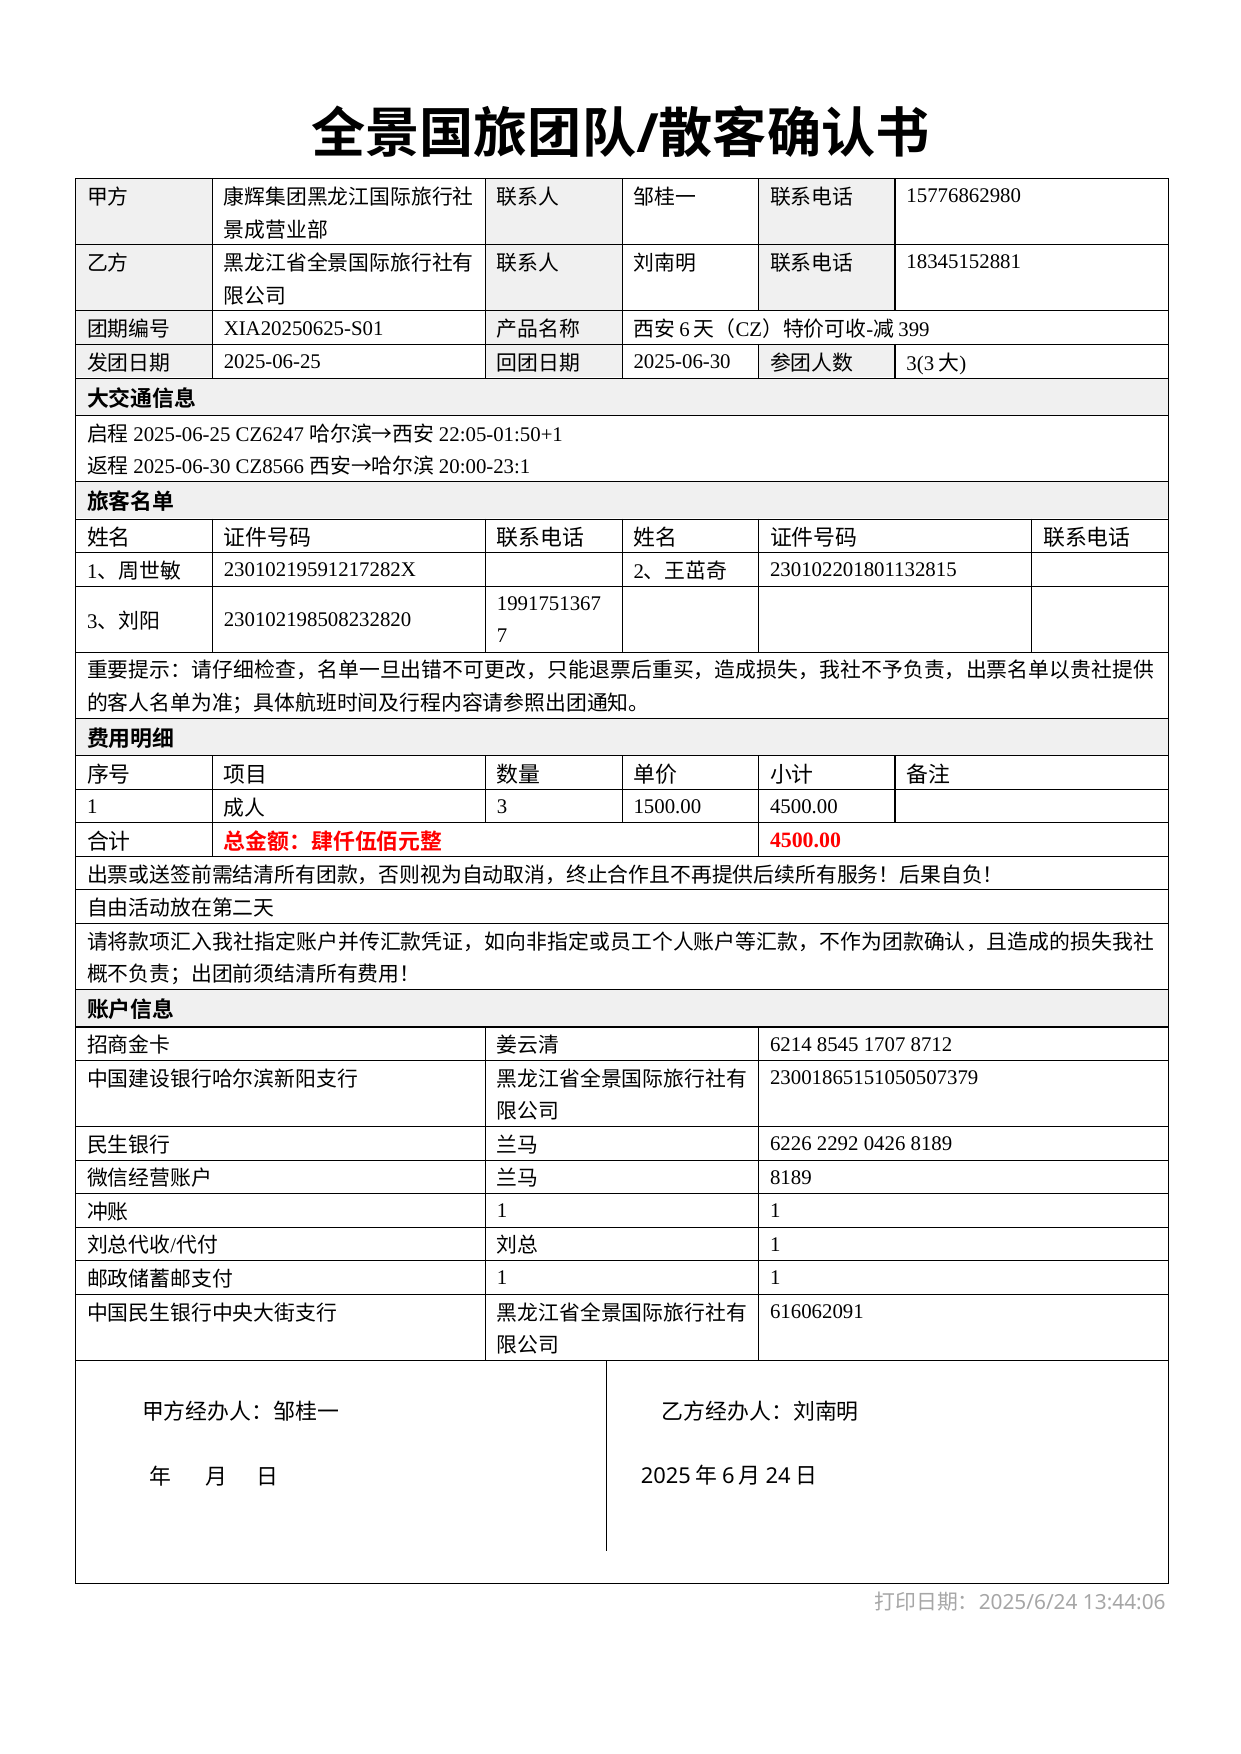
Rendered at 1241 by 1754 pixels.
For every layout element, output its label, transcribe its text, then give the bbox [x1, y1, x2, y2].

table_cell [623, 587, 758, 652]
table_cell 18345152881 [896, 245, 1168, 310]
table_cell 证件号码 [213, 520, 485, 552]
table_cell 23001865151050507379 [759, 1061, 1168, 1126]
table_cell 招商金卡 [76, 1028, 485, 1060]
table_cell 1 [486, 1261, 758, 1294]
table_cell 序号 [76, 756, 212, 789]
table_cell 费用明细 [76, 719, 1168, 755]
table_cell 2、王茁奇 [623, 553, 758, 586]
table_cell 小计 [759, 756, 894, 789]
table_cell 230102201801132815 [759, 553, 1031, 586]
table_cell 总金额：肆仟伍佰元整 [213, 823, 758, 856]
table_cell 微信经营账户 [76, 1161, 485, 1193]
table_cell 团期编号 [76, 311, 212, 344]
table_cell 2025-06-30 [623, 345, 758, 377]
table_cell 大交通信息 [76, 379, 1168, 415]
table_cell 备注 [896, 756, 1168, 789]
table_cell 3 [486, 790, 622, 822]
table_cell 联系人 [486, 245, 622, 310]
table_cell 8189 [759, 1161, 1168, 1193]
table_cell 请将款项汇入我社指定账户并传汇款凭证，如向非指定或员工个人账户等汇款，不作为团款确认，且造成的损失我社概不负责；出团前须结清所有费用！ [76, 924, 1168, 989]
table_cell 1、周世敏 [76, 553, 212, 586]
table_cell 兰马 [486, 1127, 758, 1159]
table_cell 3(3大) [896, 345, 1168, 377]
table_cell 发团日期 [76, 345, 212, 377]
table_cell XIA20250625-S01 [213, 311, 485, 344]
table_cell 项目 [213, 756, 485, 789]
table_cell 6214 8545 1707 8712 [759, 1028, 1168, 1060]
table_cell 黑龙江省全景国际旅行社有限公司 [486, 1061, 758, 1126]
table_cell 联系电话 [1032, 520, 1168, 552]
table_cell 成人 [213, 790, 485, 822]
table_cell 刘总代收/代付 [76, 1228, 485, 1260]
table_cell 4500.00 [759, 790, 894, 822]
table_cell 参团人数 [759, 345, 894, 377]
table_cell 邮政储蓄邮支付 [76, 1261, 485, 1294]
table_cell 黑龙江省全景国际旅行社有限公司 [486, 1295, 758, 1360]
table_cell 6226 2292 0426 8189 [759, 1127, 1168, 1159]
table_cell [76, 1361, 1168, 1583]
table_cell 黑龙江省全景国际旅行社有限公司 [213, 245, 485, 310]
table_cell 1 [76, 790, 212, 822]
table_cell 1 [759, 1261, 1168, 1294]
table_cell 产品名称 [486, 311, 622, 344]
table_cell 刘总 [486, 1228, 758, 1260]
table_cell 数量 [486, 756, 622, 789]
table_cell 姓名 [623, 520, 758, 552]
table_cell 联系电话 [486, 520, 622, 552]
table_cell 西安6天（CZ）特价可收-减399 [623, 311, 1168, 344]
table_header 康辉集团黑龙江国际旅行社景成营业部 [213, 179, 485, 244]
table_cell 姓名 [76, 520, 212, 552]
table_header 联系人 [486, 179, 622, 244]
table_cell 4500.00 [759, 823, 1168, 856]
table_header 邹桂一 [623, 179, 758, 244]
table_cell 616062091 [759, 1295, 1168, 1360]
table_header 甲方 [76, 179, 212, 244]
table_cell 刘南明 [623, 245, 758, 310]
table_header 15776862980 [896, 179, 1168, 244]
table_cell 合计 [76, 823, 212, 856]
table_cell 19917513677 [486, 587, 622, 652]
table_cell 3、刘阳 [76, 587, 212, 652]
text 全景国旅团队/散客确认书 [75, 81, 1165, 178]
text 打印日期：2025/6/24 13:44:06 [75, 1584, 1165, 1617]
table_cell 账户信息 [76, 990, 1168, 1026]
table_cell 1500.00 [623, 790, 758, 822]
table_cell [896, 790, 1168, 822]
table_cell 冲账 [76, 1194, 485, 1227]
table_cell 民生银行 [76, 1127, 485, 1159]
table_cell 230102198508232820 [213, 587, 485, 652]
table_cell 旅客名单 [76, 482, 1168, 518]
table_cell 重要提示：请仔细检查，名单一旦出错不可更改，只能退票后重买，造成损失，我社不予负责，出票名单以贵社提供的客人名单为准；具体航班时间及行程内容请参照出团通知。 [76, 653, 1168, 718]
table_cell 出票或送签前需结清所有团款，否则视为自动取消，终止合作且不再提供后续所有服务！后果自负！ [76, 857, 1168, 889]
table_cell 1 [759, 1194, 1168, 1227]
table_cell 乙方 [76, 245, 212, 310]
table_cell 中国民生银行中央大街支行 [76, 1295, 485, 1360]
table_cell 中国建设银行哈尔滨新阳支行 [76, 1061, 485, 1126]
table_cell 23010219591217282X [213, 553, 485, 586]
table_cell 单价 [623, 756, 758, 789]
table_cell 自由活动放在第二天 [76, 890, 1168, 923]
table_cell [1032, 553, 1168, 586]
table_header 联系电话 [759, 179, 894, 244]
table_cell 回团日期 [486, 345, 622, 377]
table_cell [1032, 587, 1168, 652]
table_cell 姜云清 [486, 1028, 758, 1060]
table_cell 2025-06-25 [213, 345, 485, 377]
table_cell 1 [486, 1194, 758, 1227]
table_cell 联系电话 [759, 245, 894, 310]
table_cell 证件号码 [759, 520, 1031, 552]
table_cell 1 [759, 1228, 1168, 1260]
table_cell [759, 587, 1031, 652]
table_cell 启程 2025-06-25 CZ6247 哈尔滨→西安 22:05-01:50+1 返程 2025-06-30 CZ8566 西安→哈尔滨 20:00-23:1 [76, 416, 1168, 481]
table_cell 兰马 [486, 1161, 758, 1193]
table_cell [486, 553, 622, 586]
